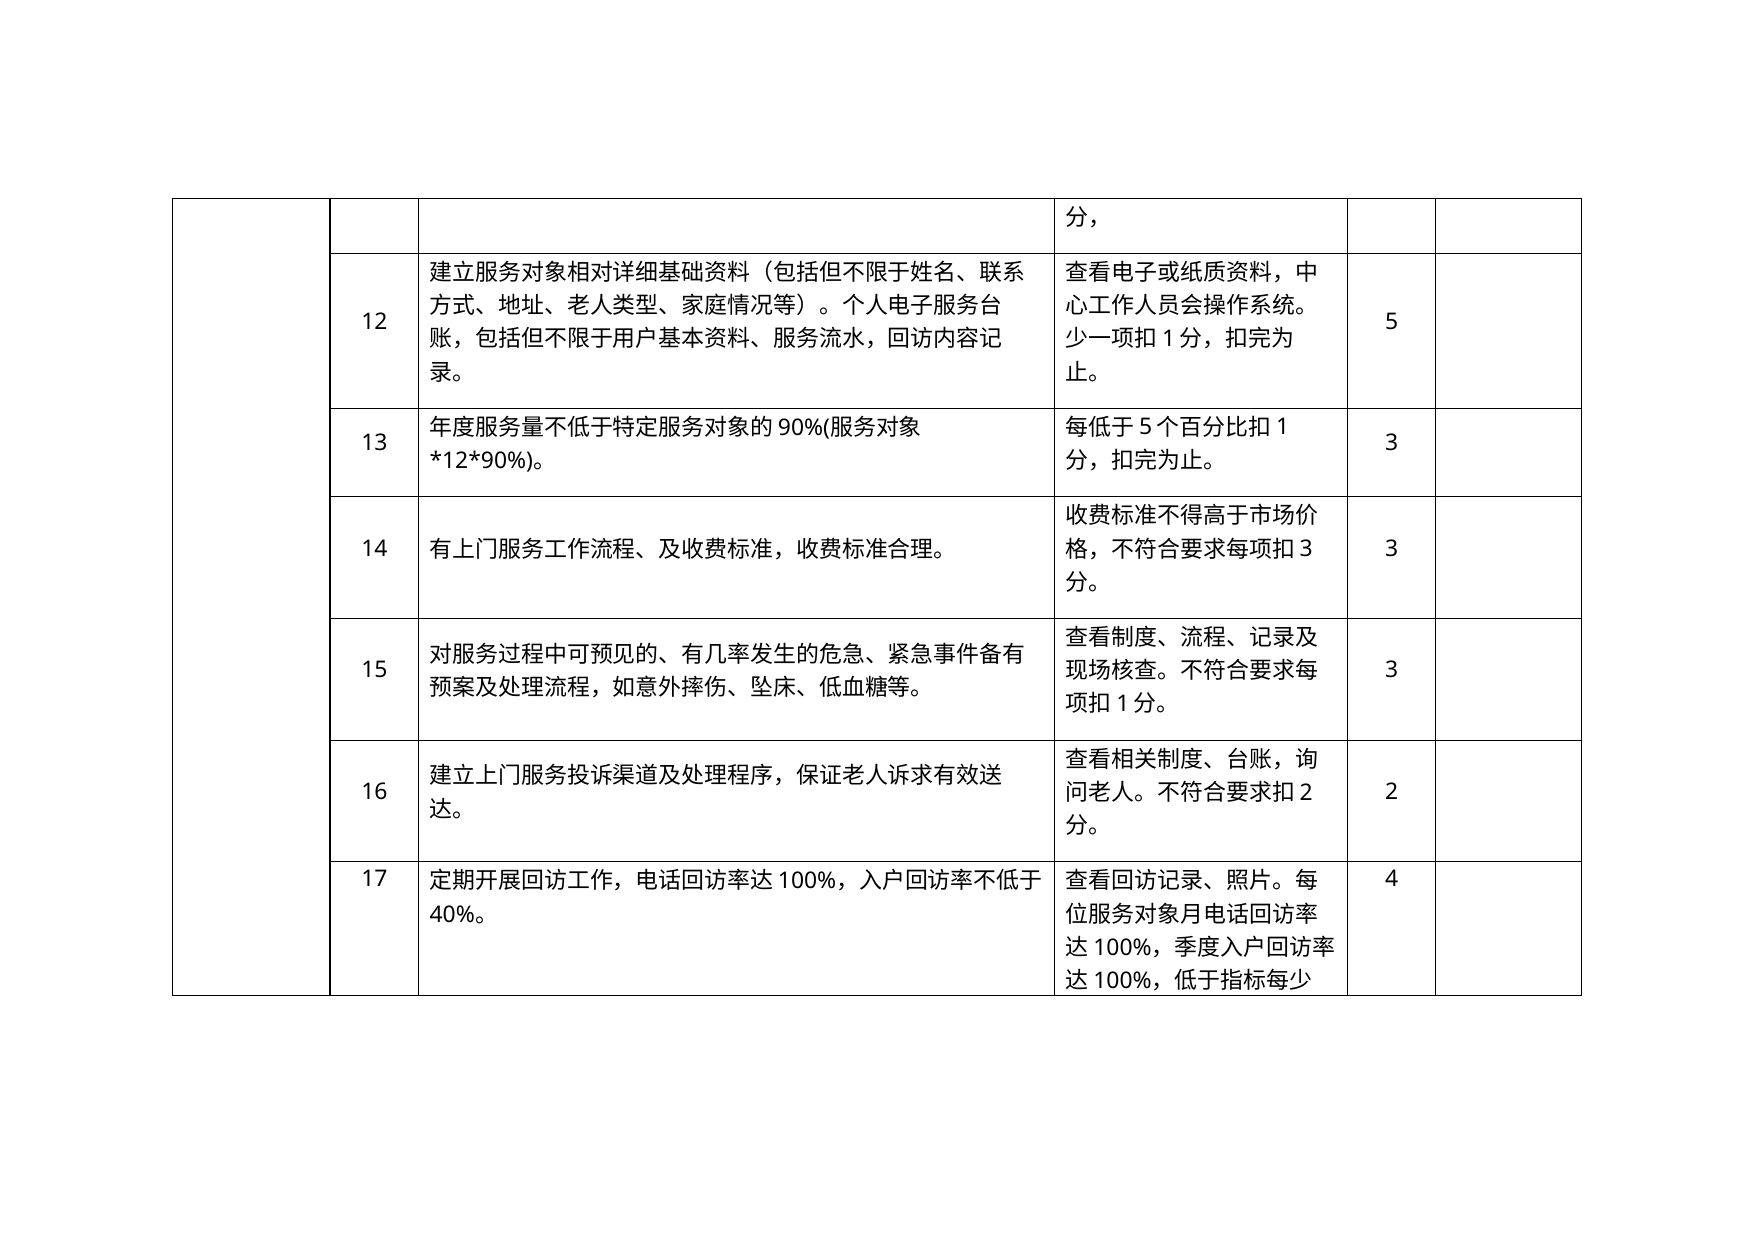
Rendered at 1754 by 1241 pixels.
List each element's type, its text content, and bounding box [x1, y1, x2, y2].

table_cell [1436, 199, 1581, 253]
table_cell 3 [1348, 619, 1435, 739]
table_cell [1436, 497, 1581, 618]
table_cell 2 [1348, 741, 1435, 861]
table_cell [1436, 862, 1581, 995]
table_cell 3 [1348, 497, 1435, 618]
table_cell 16 [331, 741, 418, 861]
table_cell 13 [331, 409, 418, 496]
table_cell 3 [1348, 409, 1435, 496]
table_cell 2 [1348, 199, 1435, 253]
table_cell 15 [331, 619, 418, 739]
table_cell 12 [331, 254, 418, 408]
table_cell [1055, 862, 1347, 995]
table_cell 查看制度、流程、记录及现场核查。不符合要求每项扣1分。 [1055, 619, 1347, 739]
table_cell 查看相关制度、台账，询问老人。不符合要求扣2分。 [1055, 741, 1347, 861]
table_cell [1436, 409, 1581, 496]
table_cell 17 [331, 862, 418, 995]
table_cell 4 [1348, 862, 1435, 995]
table_cell 有上门服务工作流程、及收费标准，收费标准合理。 [419, 497, 1054, 618]
table_cell [1436, 619, 1581, 739]
table_cell 年度服务量不低于特定服务对象的90%(服务对象*12*90%)。 [419, 409, 1054, 496]
table_cell 对服务过程中可预见的、有几率发生的危急、紧急事件备有预案及处理流程，如意外摔伤、坠床、低血糖等。 [419, 619, 1054, 739]
table_cell 查看电子或纸质资料，中心工作人员会操作系统。少一项扣1分，扣完为止。 [1055, 254, 1347, 408]
table_cell 收费标准不得高于市场价格，不符合要求每项扣3分。 [1055, 497, 1347, 618]
table_cell 每低于5个百分比扣1分，扣完为止。 [1055, 409, 1347, 496]
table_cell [419, 199, 1054, 253]
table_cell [419, 862, 1054, 995]
table_cell [1436, 254, 1581, 408]
table_cell 建立服务对象相对详细基础资料（包括但不限于姓名、联系方式、地址、老人类型、家庭情况等）。个人电子服务台账，包括但不限于用户基本资料、服务流水，回访内容记录。 [419, 254, 1054, 408]
table_cell [1436, 741, 1581, 861]
table_cell 建立上门服务投诉渠道及处理程序，保证老人诉求有效送达。 [419, 741, 1054, 861]
table_cell 5 [1348, 254, 1435, 408]
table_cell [1055, 199, 1347, 253]
table_cell 14 [331, 497, 418, 618]
table_cell 11 [331, 199, 418, 253]
